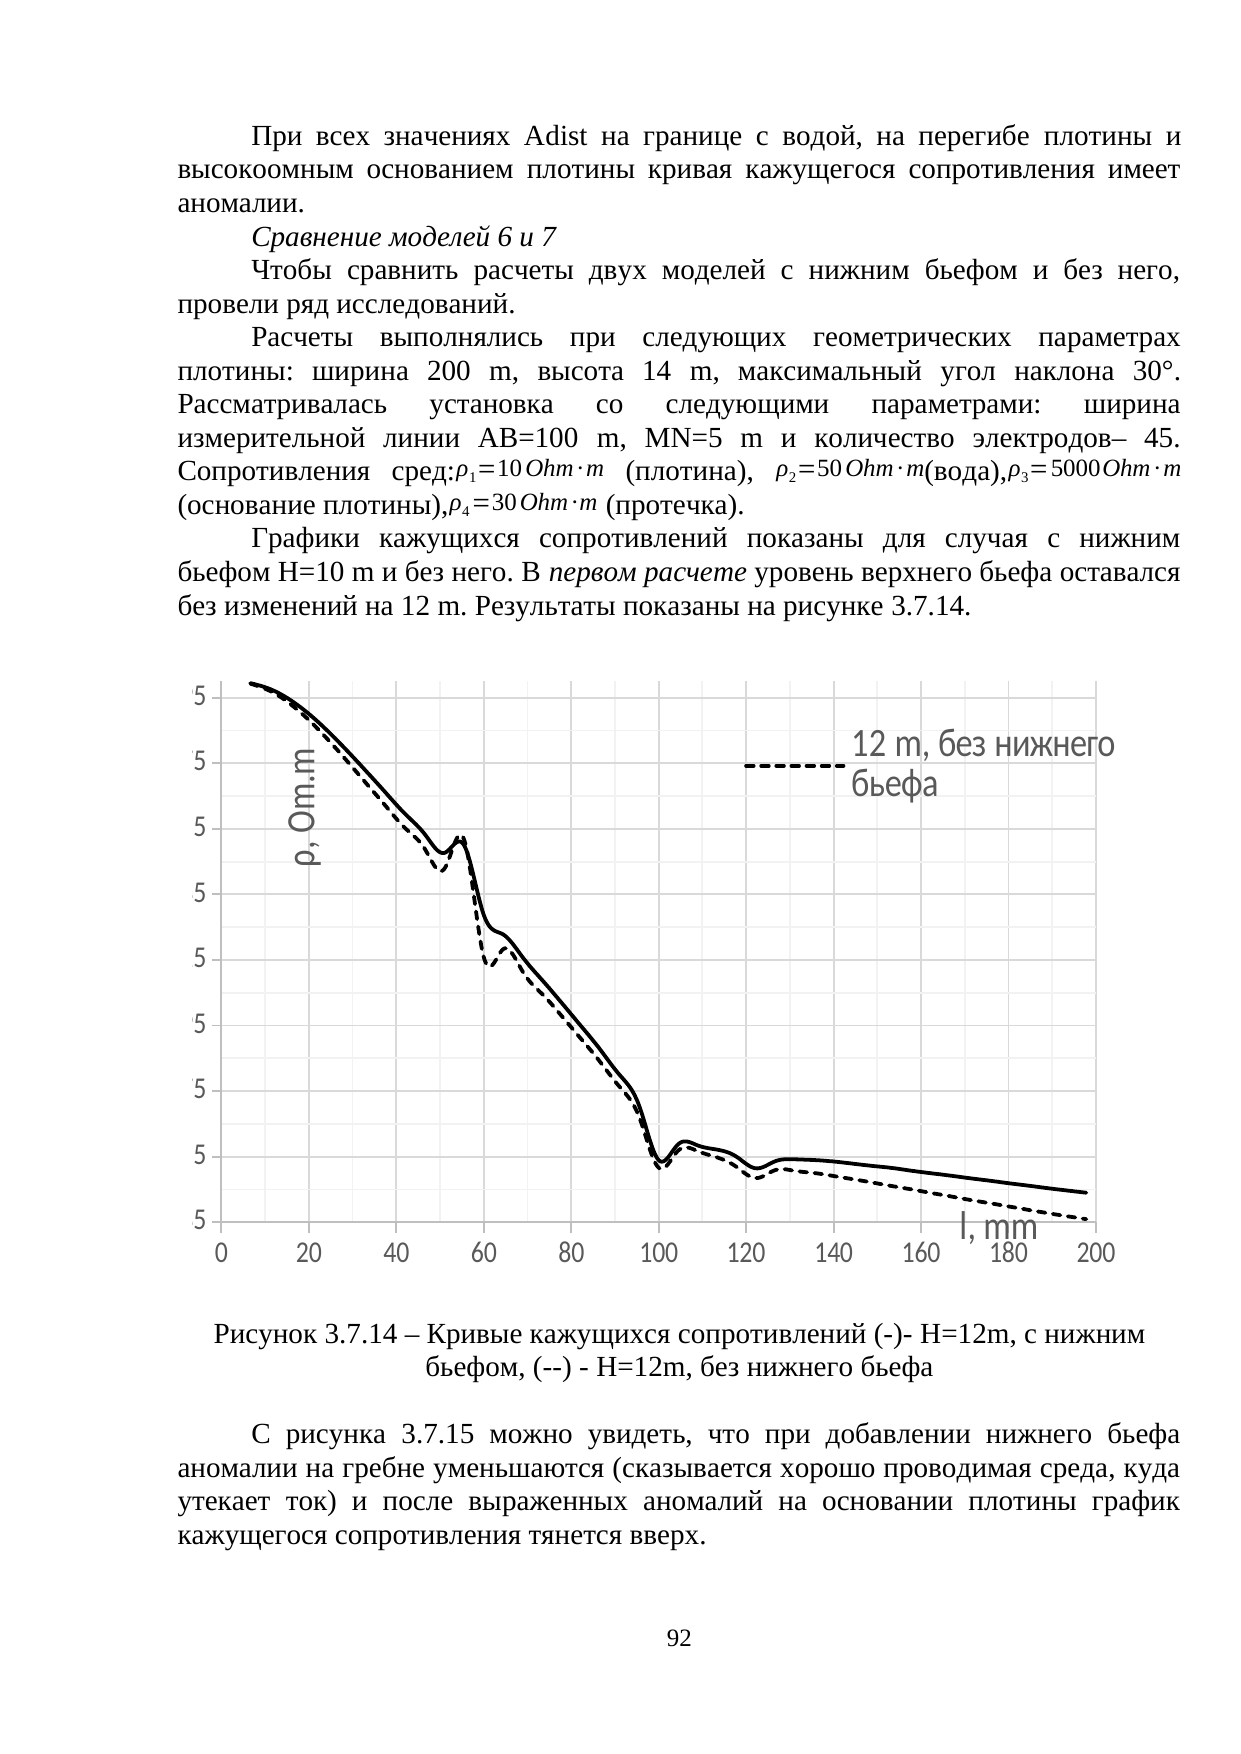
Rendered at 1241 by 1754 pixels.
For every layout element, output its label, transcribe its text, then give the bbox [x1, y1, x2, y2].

text Чтобы сравнить расчеты двух моделей с нижним бьефом и без него, провели ряд исследований. [177, 252, 1181, 319]
text С рисунка 3.7.15 можно увидеть, что при добавлении нижнего бьефа аномалии на гребне уменьшаются (сказывается хорошо проводимая среда, куда утекает ток) и после выраженных аномалий на основании плотины график кажущегося сопротивления тянется вверх. [177, 1416, 1181, 1551]
text Графики кажущихся сопротивлений показаны для случая с нижним бьефом H=10 m и без него. В первом расчете уровень верхнего бьефа оставался без изменений на 12 m. Результаты показаны на рисунке 3.7.14. [177, 521, 1181, 621]
text Расчеты выполнялись при следующих геометрических параметрах плотины: ширина 200 m, высота 14 m, максимальный угол наклона 30°. Рассматривалась установка со следующими параметрами: ширина измерительной линии АВ=100 m, МN=5 m и количество электродов– 45. Сопротивления сред: (плотина), (вода), (основание плотины), (протечка). [177, 319, 1181, 521]
text Рисунок 3.7.14 – Кривые кажущихся сопротивлений (-)- H=12m, с нижним бьефом, (--) - H=12m, без нижнего бьефа [177, 1316, 1181, 1383]
text При всех значениях Аdist на границе с водой, на перегибе плотины и высокоомным основанием плотины кривая кажущегося сопротивления имеет аномалии. [177, 118, 1181, 219]
text Сравнение моделей 6 и 7 [177, 219, 1181, 252]
